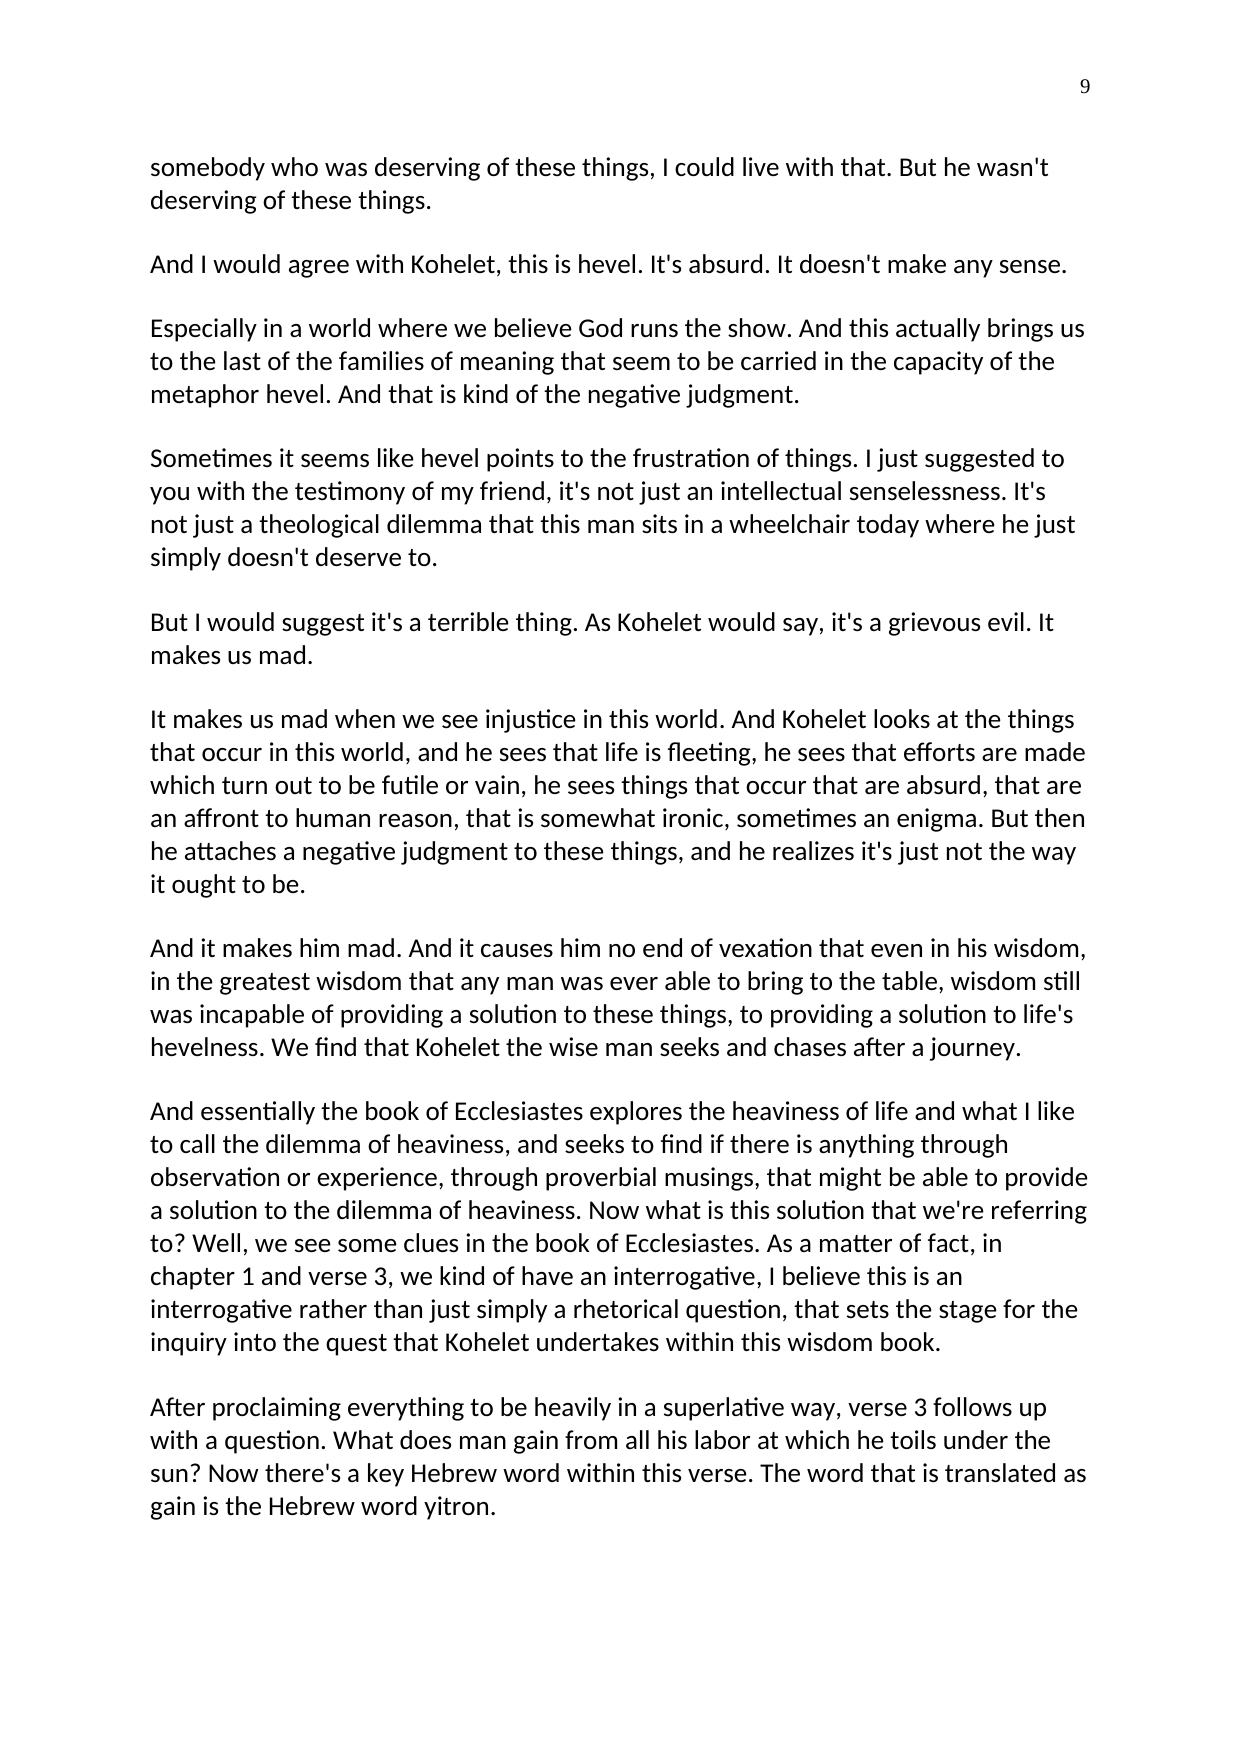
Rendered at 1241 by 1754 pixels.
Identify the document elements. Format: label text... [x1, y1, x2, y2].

text Sometimes it seems like hevel points to the frustration of things. I just suggested to you with the testimony of my friend, it's not just an intellectual senselessness. It's not just a theological dilemma that this man sits in a wheelchair today where he just simply doesn't deserve to. [150, 442, 1090, 574]
text Especially in a world where we believe God runs the show. And this actually brings us to the last of the families of meaning that seem to be carried in the capacity of the metaphor hevel. And that is kind of the negative judgment. [150, 311, 1090, 410]
text And it makes him mad. And it causes him no end of vexation that even in his wisdom, in the greatest wisdom that any man was ever able to bring to the table, wisdom still was incapable of providing a solution to these things, to providing a solution to life's hevelness. We find that Kohelet the wise man seeks and chases after a journey. [150, 931, 1090, 1063]
text But I would suggest it's a terrible thing. As Kohelet would say, it's a grievous evil. It makes us mad. [150, 605, 1090, 671]
text And I would agree with Kohelet, this is hevel. It's absurd. It doesn't make any sense. [150, 247, 1090, 280]
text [150, 150, 1090, 216]
text It makes us mad when we see injustice in this world. And Kohelet looks at the things that occur in this world, and he sees that life is fleeting, he sees that efforts are made which turn out to be futile or vain, he sees things that occur that are absurd, that are an affront to human reason, that is somewhat ironic, sometimes an enigma. But then he attaches a negative judgment to these things, and he realizes it's just not the way it ought to be. [150, 702, 1090, 900]
text And essentially the book of Ecclesiastes explores the heaviness of life and what I like to call the dilemma of heaviness, and seeks to find if there is anything through observation or experience, through proverbial musings, that might be able to provide a solution to the dilemma of heaviness. Now what is this solution that we're referring to? Well, we see some clues in the book of Ecclesiastes. As a matter of fact, in chapter 1 and verse 3, we kind of have an interrogative, I believe this is an interrogative rather than just simply a rhetorical question, that sets the stage for the inquiry into the quest that Kohelet undertakes within this wisdom book. [150, 1094, 1090, 1359]
text After proclaiming everything to be heavily in a superlative way, verse 3 follows up with a question. What does man gain from all his labor at which he toils under the sun? Now there's a key Hebrew word within this verse. The word that is translated as gain is the Hebrew word yitron. [150, 1390, 1090, 1522]
